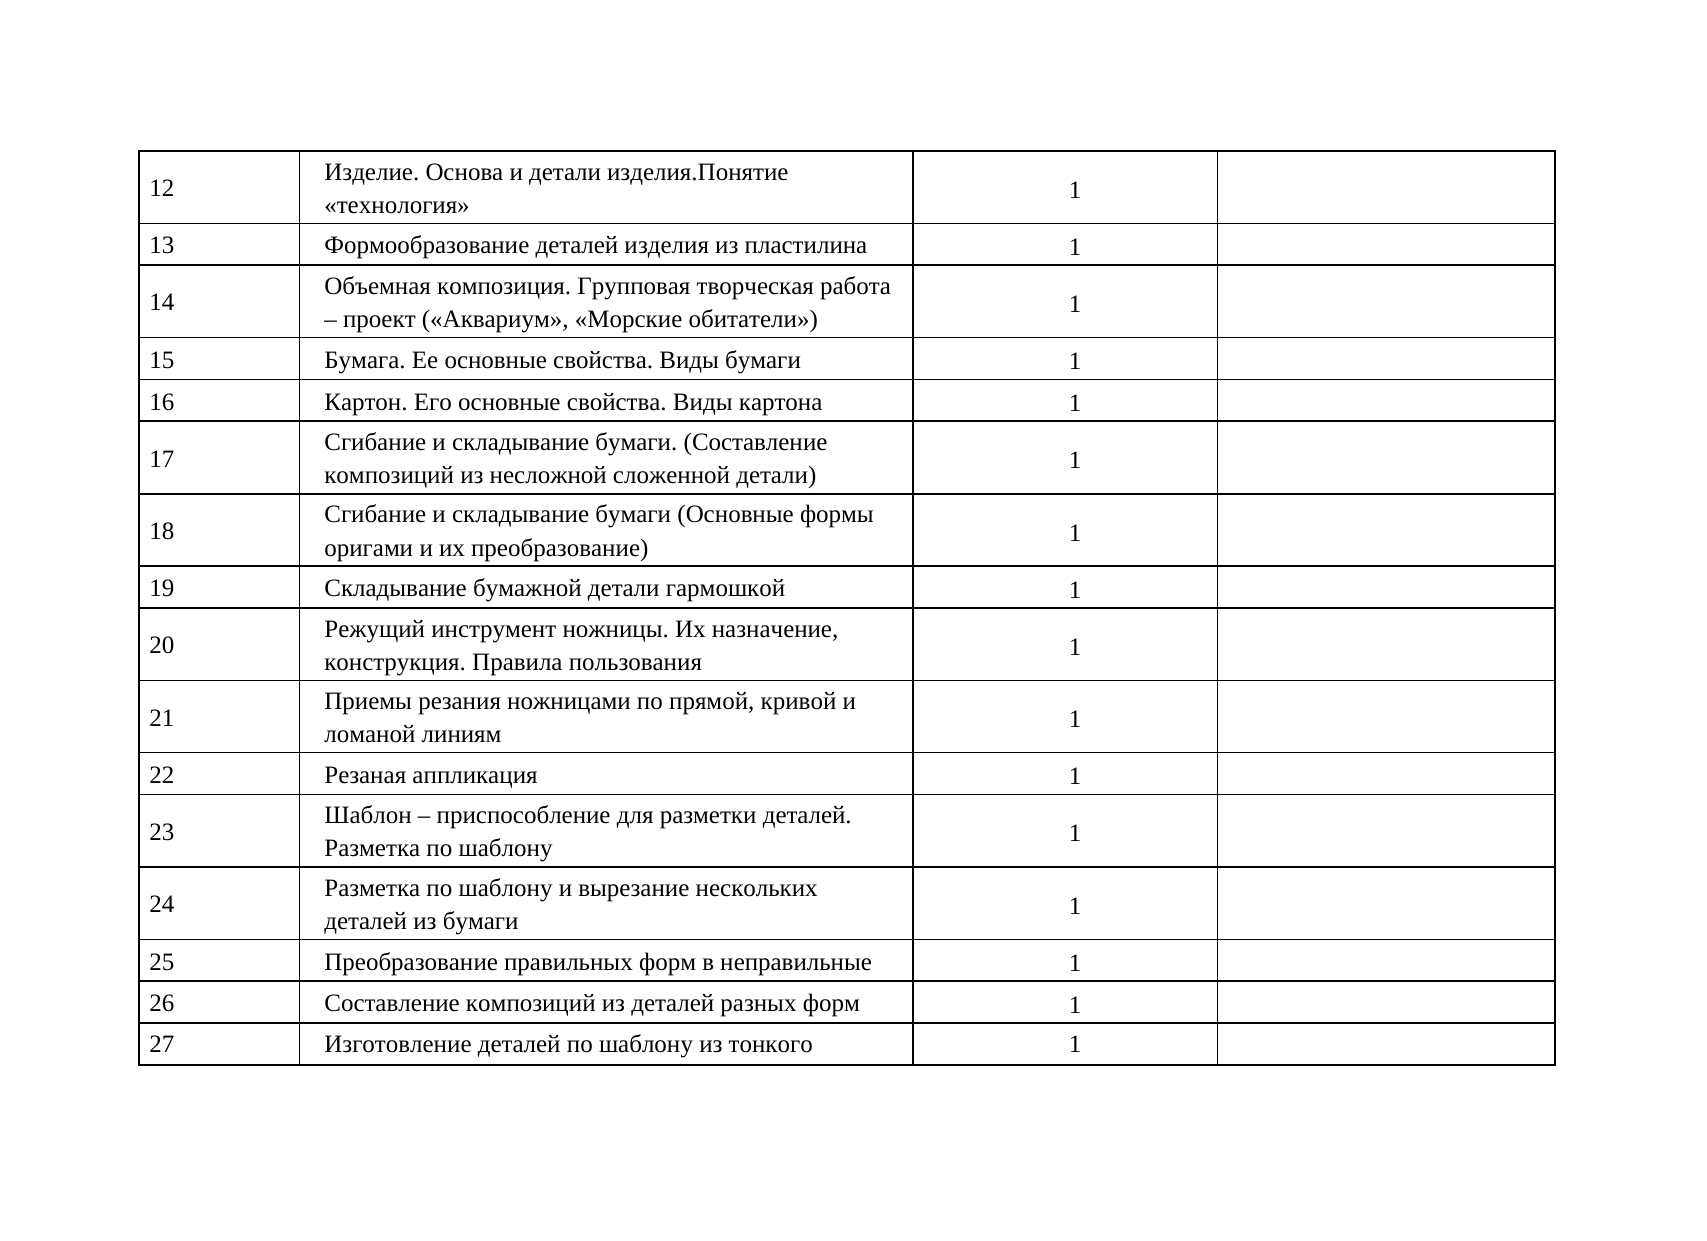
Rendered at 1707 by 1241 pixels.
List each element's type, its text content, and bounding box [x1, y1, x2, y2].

table_cell [1218, 753, 1554, 794]
table_cell [1218, 422, 1554, 493]
table_cell 1 [914, 495, 1217, 565]
table_cell [1218, 380, 1554, 420]
table_cell 1 [914, 753, 1217, 794]
table_cell Объемная композиция. Групповая творческая работа – проект («Аквариум», «Морские обитатели») [300, 266, 912, 337]
table_cell Сгибание и складывание бумаги. (Cоставление композиций из несложной сложенной детали) [300, 422, 912, 493]
table_cell 1 [914, 338, 1217, 378]
table_cell Картон. Его основные свойства. Виды картона [300, 380, 912, 420]
table_cell 1 [914, 567, 1217, 607]
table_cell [300, 1024, 912, 1064]
table_cell [1218, 152, 1554, 222]
table_cell 1 [914, 1024, 1217, 1064]
table_cell [1218, 338, 1554, 378]
table_cell 24 [140, 868, 299, 938]
table_cell Режущий инструмент ножницы. Их назначение, конструкция. Правила пользования [300, 609, 912, 679]
table_cell [1218, 609, 1554, 679]
table_cell 27 [140, 1024, 299, 1064]
table_cell 14 [140, 266, 299, 337]
table_cell Разметка по шаблону и вырезание нескольких деталей из бумаги [300, 868, 912, 938]
table_cell 1 [914, 982, 1217, 1022]
table_cell Резаная аппликация [300, 753, 912, 794]
table_cell 13 [140, 224, 299, 264]
table_cell [1218, 1024, 1554, 1064]
table_cell [1218, 495, 1554, 565]
table_cell Сгибание и складывание бумаги (Основные формы оригами и их преобразование) [300, 495, 912, 565]
table_cell 15 [140, 338, 299, 378]
table_cell Складывание бумажной детали гармошкой [300, 567, 912, 607]
table_cell [1218, 224, 1554, 264]
table_cell Формообразование деталей изделия из пластилина [300, 224, 912, 264]
table_cell 1 [914, 422, 1217, 493]
table_cell 19 [140, 567, 299, 607]
table_cell [1218, 868, 1554, 938]
table_cell 1 [914, 380, 1217, 420]
table_cell 18 [140, 495, 299, 565]
table_cell Приемы резания ножницами по прямой, кривой и ломаной линиям [300, 681, 912, 752]
table_cell 16 [140, 380, 299, 420]
table_cell [1218, 567, 1554, 607]
table_cell 17 [140, 422, 299, 493]
table_cell [1218, 266, 1554, 337]
table_cell 1 [914, 795, 1217, 866]
table_cell Бумага. Ее основные свойства. Виды бумаги [300, 338, 912, 378]
table_cell 1 [914, 266, 1217, 337]
table_cell 21 [140, 681, 299, 752]
table_cell Преобразование правильных форм в неправильные [300, 940, 912, 980]
table_cell 1 [914, 940, 1217, 980]
table_cell 26 [140, 982, 299, 1022]
table_cell [1218, 795, 1554, 866]
table_cell 1 [914, 681, 1217, 752]
table_cell 25 [140, 940, 299, 980]
table_cell 1 [914, 152, 1217, 222]
table_cell 23 [140, 795, 299, 866]
table_cell Шаблон – приспособление для разметки деталей. Разметка по шаблону [300, 795, 912, 866]
table_cell [1218, 940, 1554, 980]
table_cell [1218, 681, 1554, 752]
table_cell 1 [914, 609, 1217, 679]
table_cell [1218, 982, 1554, 1022]
table_cell 22 [140, 753, 299, 794]
table_cell Составление композиций из деталей разных форм [300, 982, 912, 1022]
table_cell 12 [140, 152, 299, 222]
table_cell 20 [140, 609, 299, 679]
table_cell 1 [914, 868, 1217, 938]
table_cell Изделие. Основа и детали изделия.Понятие «технология» [300, 152, 912, 222]
table_cell 1 [914, 224, 1217, 264]
